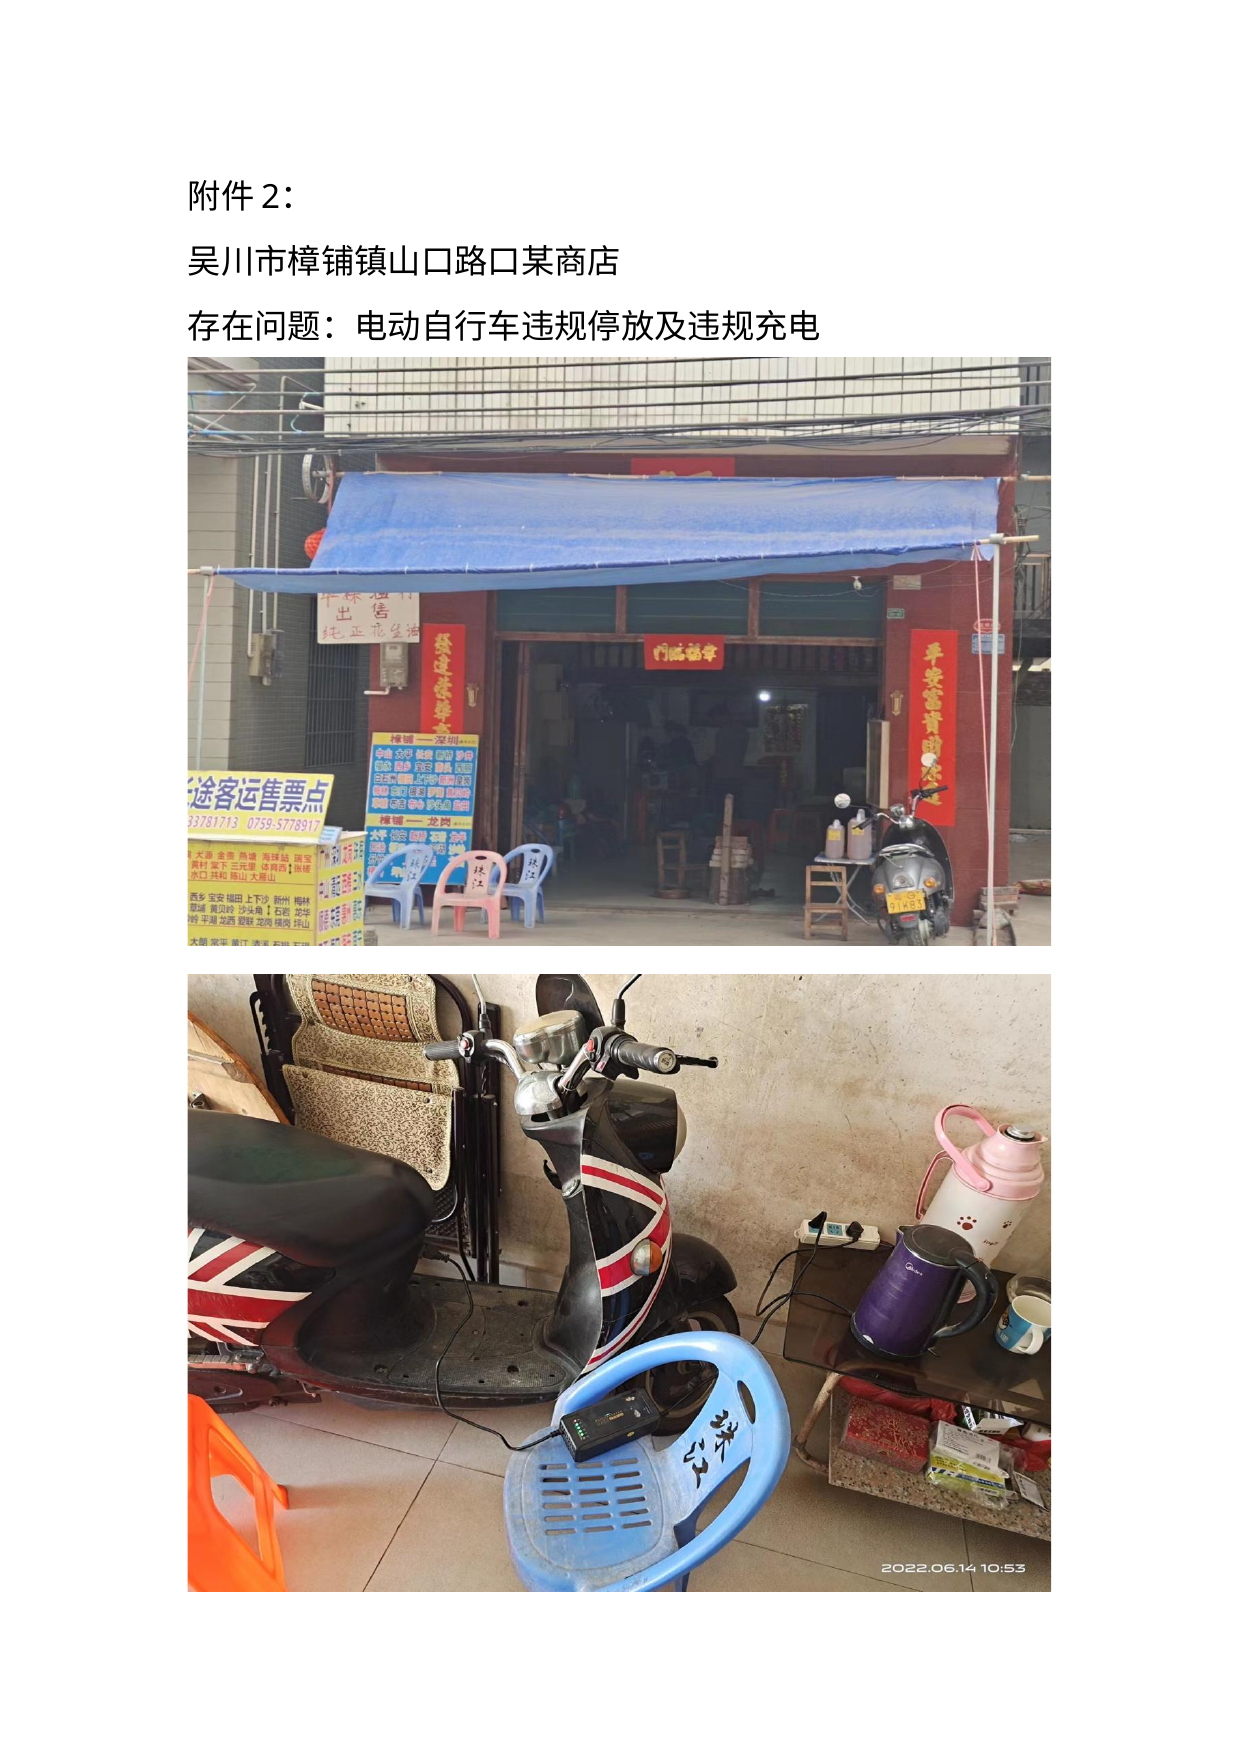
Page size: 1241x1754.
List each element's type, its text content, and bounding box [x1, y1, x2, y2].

text 附件2： [187, 162, 1053, 227]
picture [187, 357, 1052, 946]
text 吴川市樟铺镇山口路口某商店 [187, 227, 1053, 292]
picture [187, 974, 1052, 1592]
text 存在问题：电动自行车违规停放及违规充电 [187, 292, 1053, 357]
